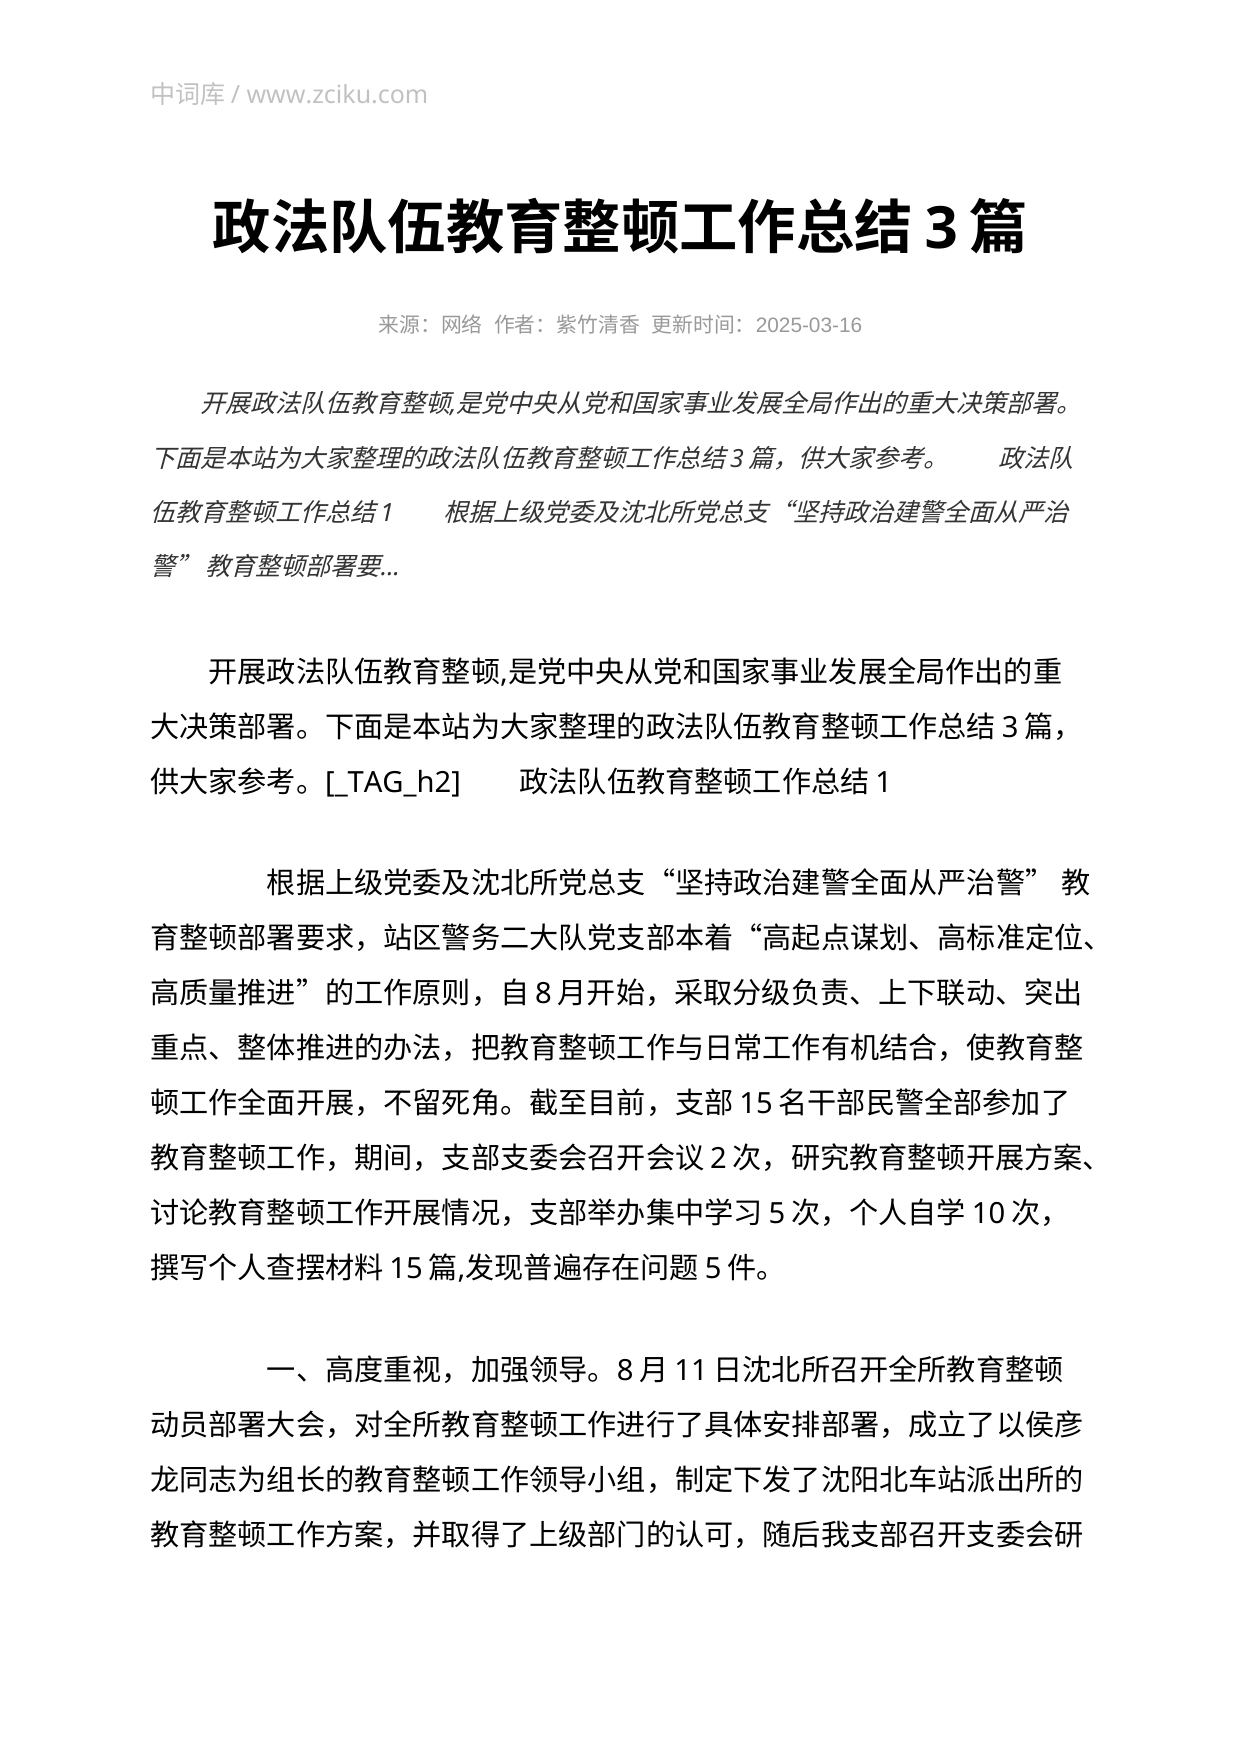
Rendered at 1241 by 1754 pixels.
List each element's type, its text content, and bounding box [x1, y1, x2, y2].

text 来源：网络 作者：紫竹清香 更新时间：2025-03-16 [150, 313, 1090, 337]
subtitle 政法队伍教育整顿工作总结3篇 [150, 181, 1090, 266]
text 开展政法队伍教育整顿,是党中央从党和国家事业发展全局作出的重大决策部署。下面是本站为大家整理的政法队伍教育整顿工作总结3篇，供大家参考。[_TAG_h2] 政法队伍教育整顿工作总结1 [150, 648, 1090, 801]
text 开展政法队伍教育整顿,是党中央从党和国家事业发展全局作出的重大决策部署。下面是本站为大家整理的政法队伍教育整顿工作总结3篇，供大家参考。 政法队伍教育整顿工作总结1 根据上级党委及沈北所党总支“坚持政治建警全面从严治警” 教育整顿部署要... [150, 384, 1090, 583]
text 根据上级党委及沈北所党总支“坚持政治建警全面从严治警” 教育整顿部署要求，站区警务二大队党支部本着“高起点谋划、高标准定位、高质量推进”的工作原则，自8月开始，采取分级负责、上下联动、突出重点、整体推进的办法，把教育整顿工作与日常工作有机结合，使教育整顿工作全面开展，不留死角。截至目前，支部15名干部民警全部参加了教育整顿工作，期间，支部支委会召开会议2次，研究教育整顿开展方案、讨论教育整顿工作开展情况，支部举办集中学习5次，个人自学10次，撰写个人查摆材料15篇,发现普遍存在问题5件。 [150, 860, 1090, 1287]
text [150, 1347, 1090, 1554]
